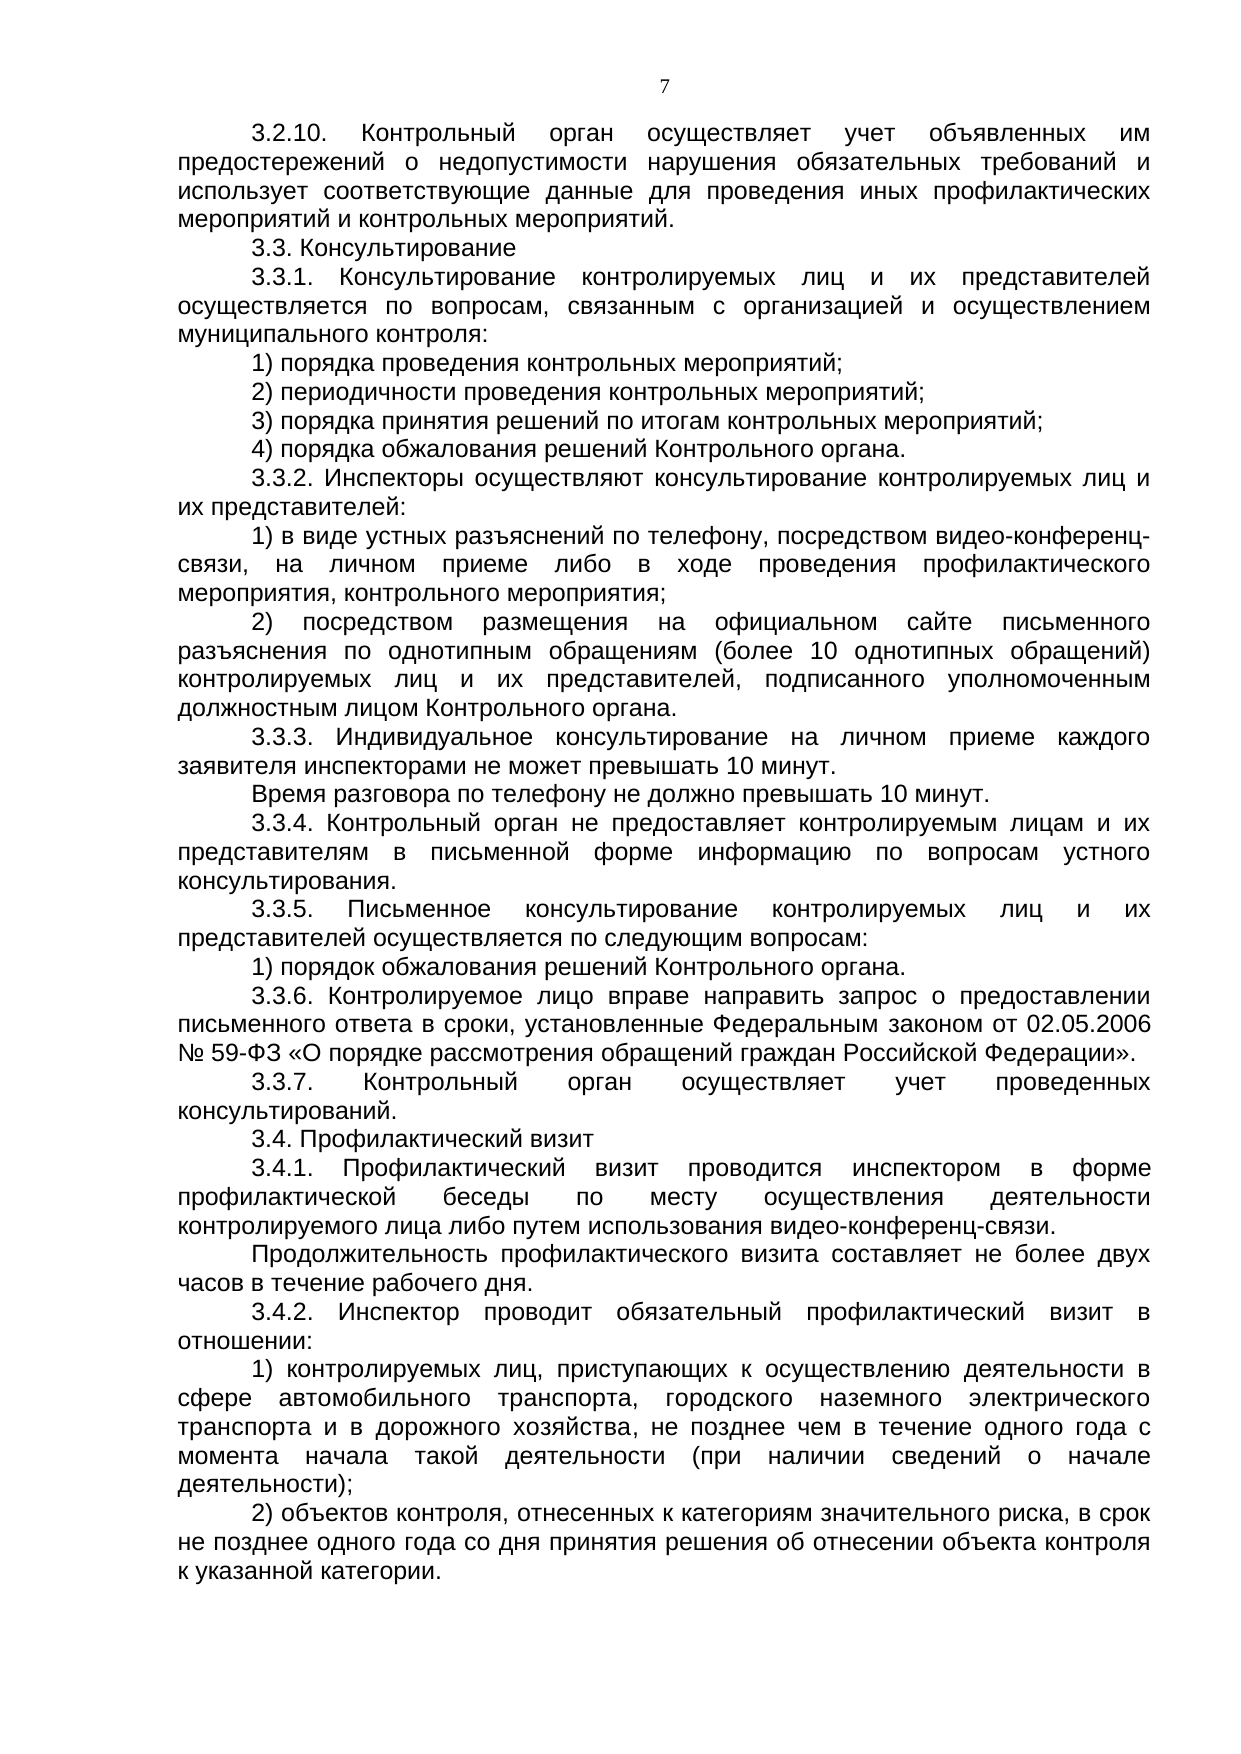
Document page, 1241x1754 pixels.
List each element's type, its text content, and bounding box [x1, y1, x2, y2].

text 3.3.6. Контролируемое лицо вправе направить запрос о предоставлении письменного ответа в сроки, установленные Федеральным законом от 02.05.2006 № 59-ФЗ «О порядке рассмотрения обращений граждан Российской Федерации». [177, 981, 1152, 1067]
text 3.4. Профилактический визит [177, 1124, 1152, 1153]
text 3.3.7. Контрольный орган осуществляет учет проведенных консультирований. [177, 1067, 1152, 1124]
text 3.4.2. Инспектор проводит обязательный профилактический визит в отношении: [177, 1297, 1152, 1354]
text 2) объектов контроля, отнесенных к категориям значительного риска, в срок не позднее одного года со дня принятия решения об отнесении объекта контроля к указанной категории. [177, 1498, 1152, 1584]
text 1) контролируемых лиц, приступающих к осуществлению деятельности в сфере автомобильного транспорта, городского наземного электрического транспорта и в дорожного хозяйства, не позднее чем в течение одного года с момента начала такой деятельности (при наличии сведений о начале деятельности); [177, 1354, 1152, 1498]
list 3.3.2. Инспекторы осуществляют консультирование контролируемых лиц и их представителей: [177, 463, 1152, 521]
text 3) порядка принятия решений по итогам контрольных мероприятий; [251, 406, 1152, 434]
text 2) периодичности проведения контрольных мероприятий; [251, 377, 1152, 406]
text 1) порядка проведения контрольных мероприятий; [251, 348, 1152, 377]
text 1) порядок обжалования решений Контрольного органа. [177, 952, 1152, 981]
text 3.4.1. Профилактический визит проводится инспектором в форме профилактической беседы по месту осуществления деятельности контролируемого лица либо путем использования видео-конференц-связи. [177, 1153, 1152, 1239]
text 3.3.1. Консультирование контролируемых лиц и их представителей осуществляется по вопросам, связанным с организацией и осуществлением муниципального контроля: [177, 262, 1152, 348]
text 3.3.5. Письменное консультирование контролируемых лиц и их представителей осуществляется по следующим вопросам: [177, 894, 1152, 952]
text Продолжительность профилактического визита составляет не более двух часов в течение рабочего дня. [177, 1239, 1152, 1297]
text Время разговора по телефону не должно превышать 10 минут. [177, 779, 1152, 808]
text 3.2.10. Контрольный орган осуществляет учет объявленных им предостережений о недопустимости нарушения обязательных требований и использует соответствующие данные для проведения иных профилактических мероприятий и контрольных мероприятий. [177, 118, 1152, 233]
text 3.3.3. Индивидуальное консультирование на личном приеме каждого заявителя инспекторами не может превышать 10 минут. [177, 722, 1152, 779]
text 3.3.4. Контрольный орган не предоставляет контролируемым лицам и их представителям в письменной форме информацию по вопросам устного консультирования. [177, 808, 1152, 894]
text 3.3. Консультирование [177, 233, 1152, 262]
text 1) в виде устных разъяснений по телефону, посредством видео-конференц-связи, на личном приеме либо в ходе проведения профилактического мероприятия, контрольного мероприятия; [177, 521, 1152, 607]
text 4) порядка обжалования решений Контрольного органа. [251, 434, 1152, 463]
text 2) посредством размещения на официальном сайте письменного разъяснения по однотипным обращениям (более 10 однотипных обращений) контролируемых лиц и их представителей, подписанного уполномоченным должностным лицом Контрольного органа. [177, 607, 1152, 722]
